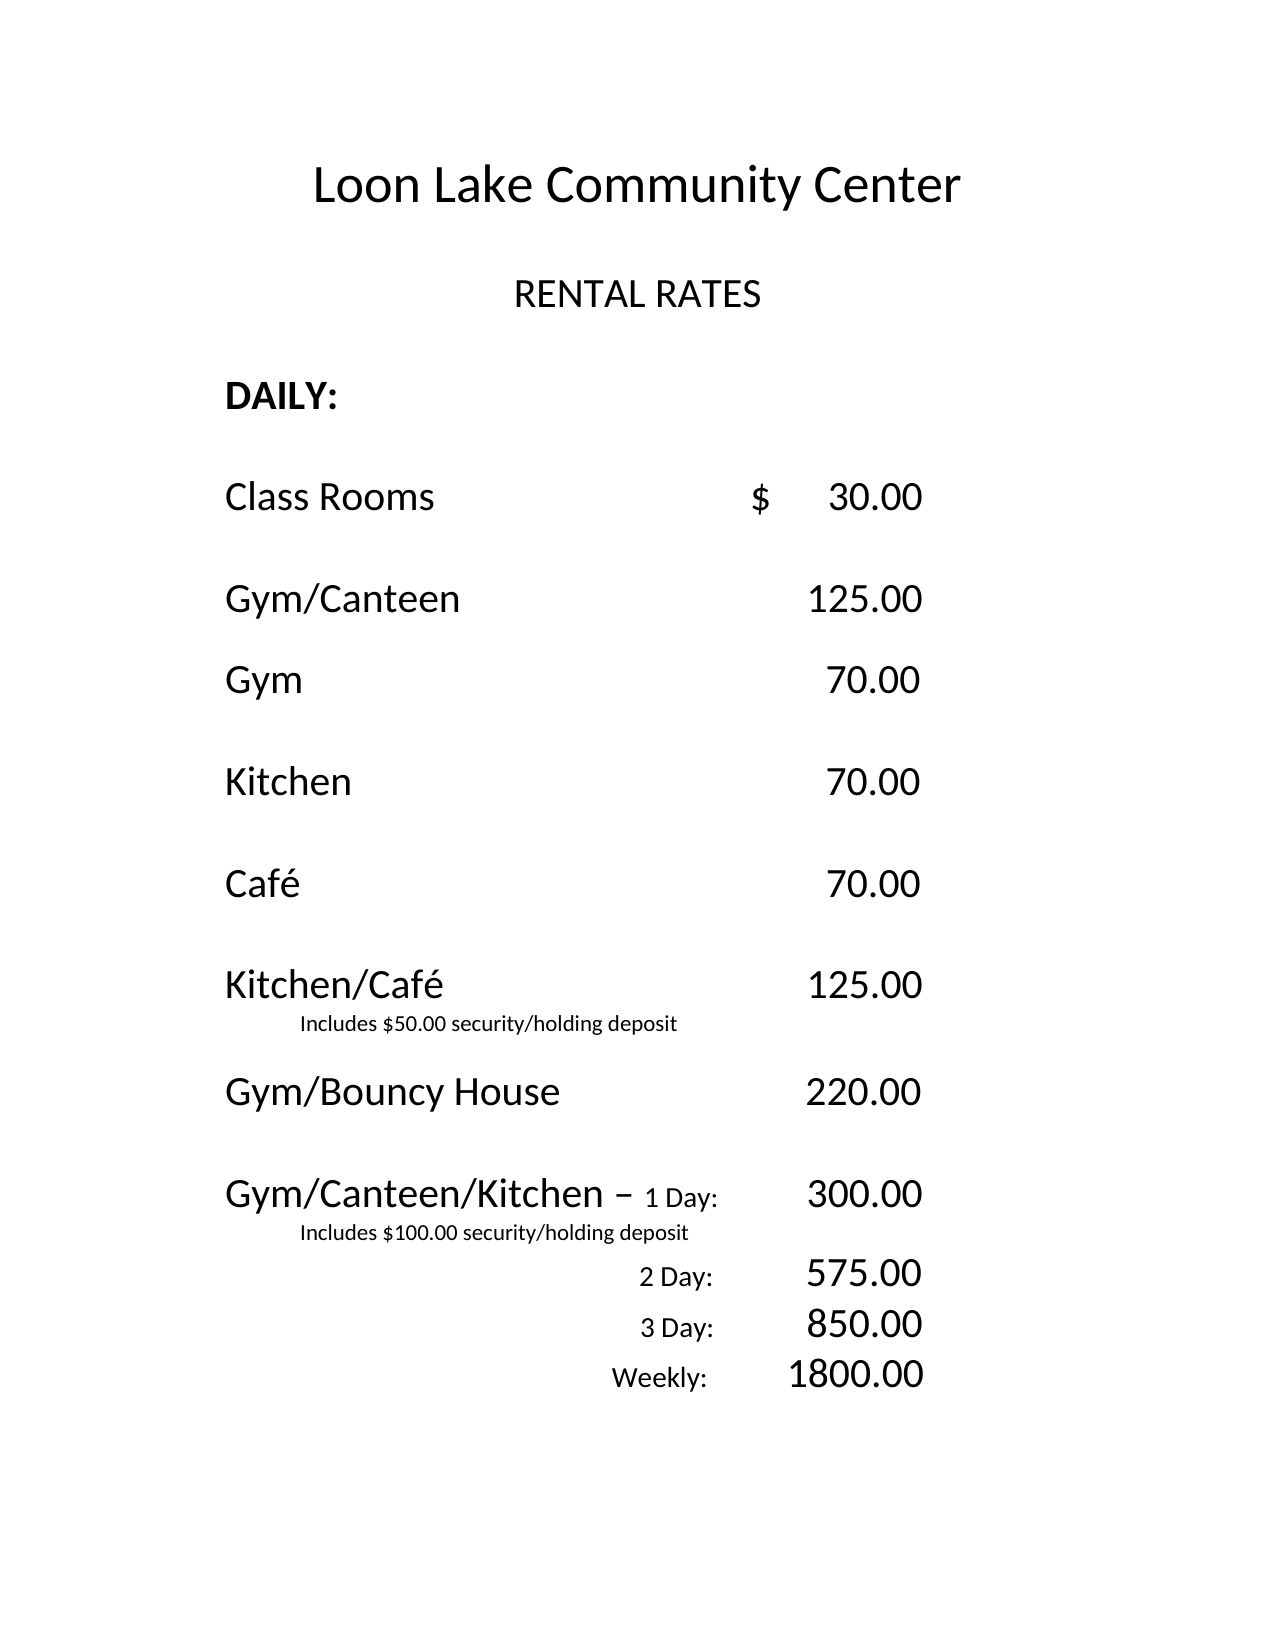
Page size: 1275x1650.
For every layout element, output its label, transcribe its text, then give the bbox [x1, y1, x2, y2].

text RENTAL RATES [150, 267, 1125, 318]
text DAILY: [150, 369, 1125, 419]
text Kitchen/Café 125.00 [150, 958, 1125, 1009]
text Gym/Canteen/Kitchen – 1 Day: 300.00 [150, 1167, 1125, 1218]
text Kitchen 70.00 [150, 755, 1125, 806]
text Class Rooms $ 30.00 [150, 470, 1125, 521]
text Café 70.00 [150, 857, 1125, 907]
text Gym/Bouncy House 220.00 [150, 1065, 1125, 1116]
text Gym/Canteen 125.00 [150, 572, 1125, 623]
text Includes $50.00 security/holding deposit [150, 1009, 1125, 1037]
text 2 Day: 575.00 [150, 1246, 1125, 1297]
text Weekly: 1800.00 [150, 1347, 1125, 1398]
text Loon Lake Community Center [150, 150, 1125, 216]
text 3 Day: 850.00 [150, 1297, 1125, 1347]
text Gym 70.00 [150, 653, 1125, 704]
text Includes $100.00 security/holding deposit [150, 1218, 1125, 1246]
